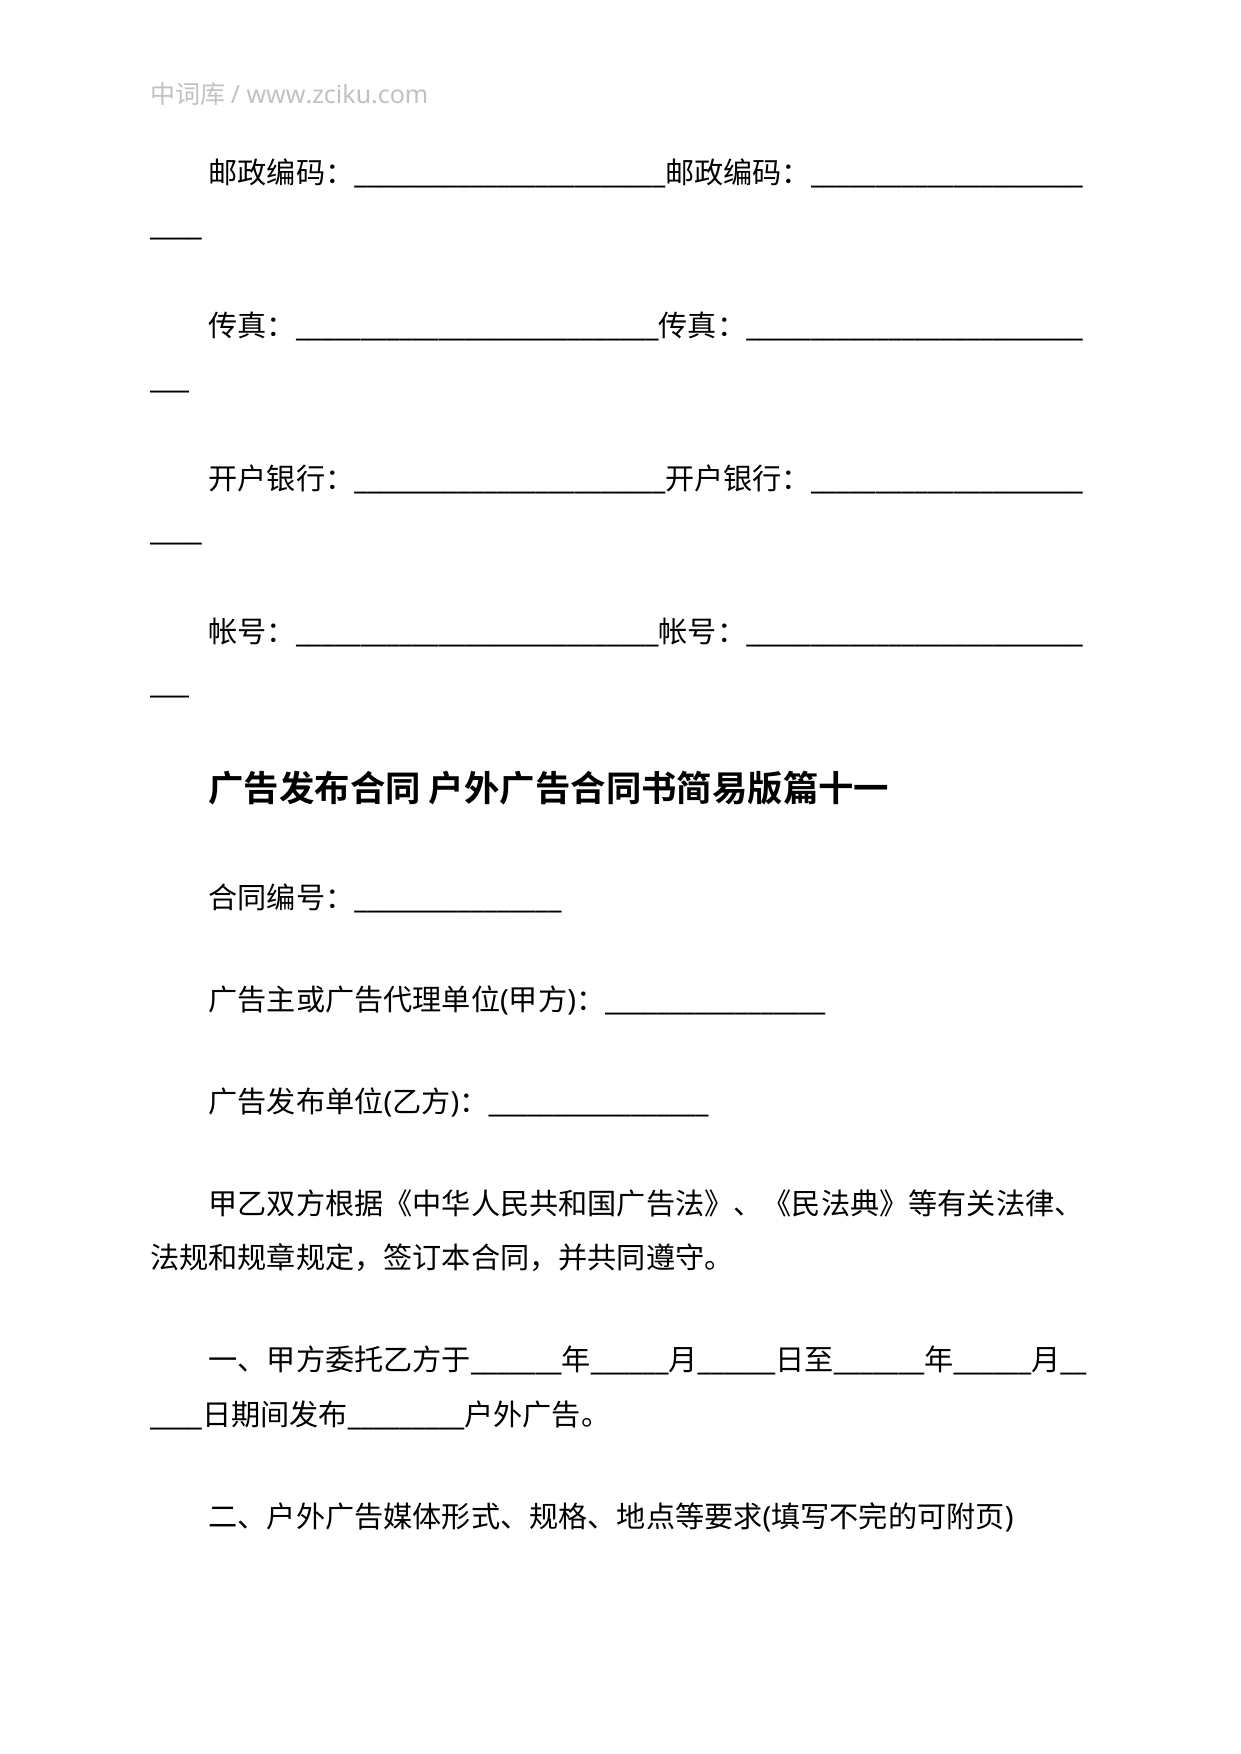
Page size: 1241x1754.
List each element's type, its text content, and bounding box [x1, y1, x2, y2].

text 邮政编码：________________________邮政编码：_________________________ [150, 150, 1090, 244]
text 传真：____________________________传真：_____________________________ [150, 303, 1090, 397]
text 广告发布单位(乙方)：_________________ [150, 1078, 1090, 1121]
text 二、户外广告媒体形式、规格、地点等要求(填写不完的可附页) [150, 1494, 1090, 1536]
text 开户银行：________________________开户银行：_________________________ [150, 455, 1090, 549]
text 甲乙双方根据《中华人民共和国广告法》、《民法典》等有关法律、法规和规章规定，签订本合同，并共同遵守。 [150, 1180, 1090, 1277]
text 一、甲方委托乙方于_______年______月______日至_______年______月______日期间发布_________户外广告。 [150, 1337, 1090, 1434]
text 合同编号：________________ [150, 874, 1090, 917]
text 广告主或广告代理单位(甲方)：_________________ [150, 976, 1090, 1019]
text 帐号：____________________________帐号：_____________________________ [150, 608, 1090, 702]
text 广告发布合同 户外广告合同书简易版篇十一 [150, 761, 1090, 812]
